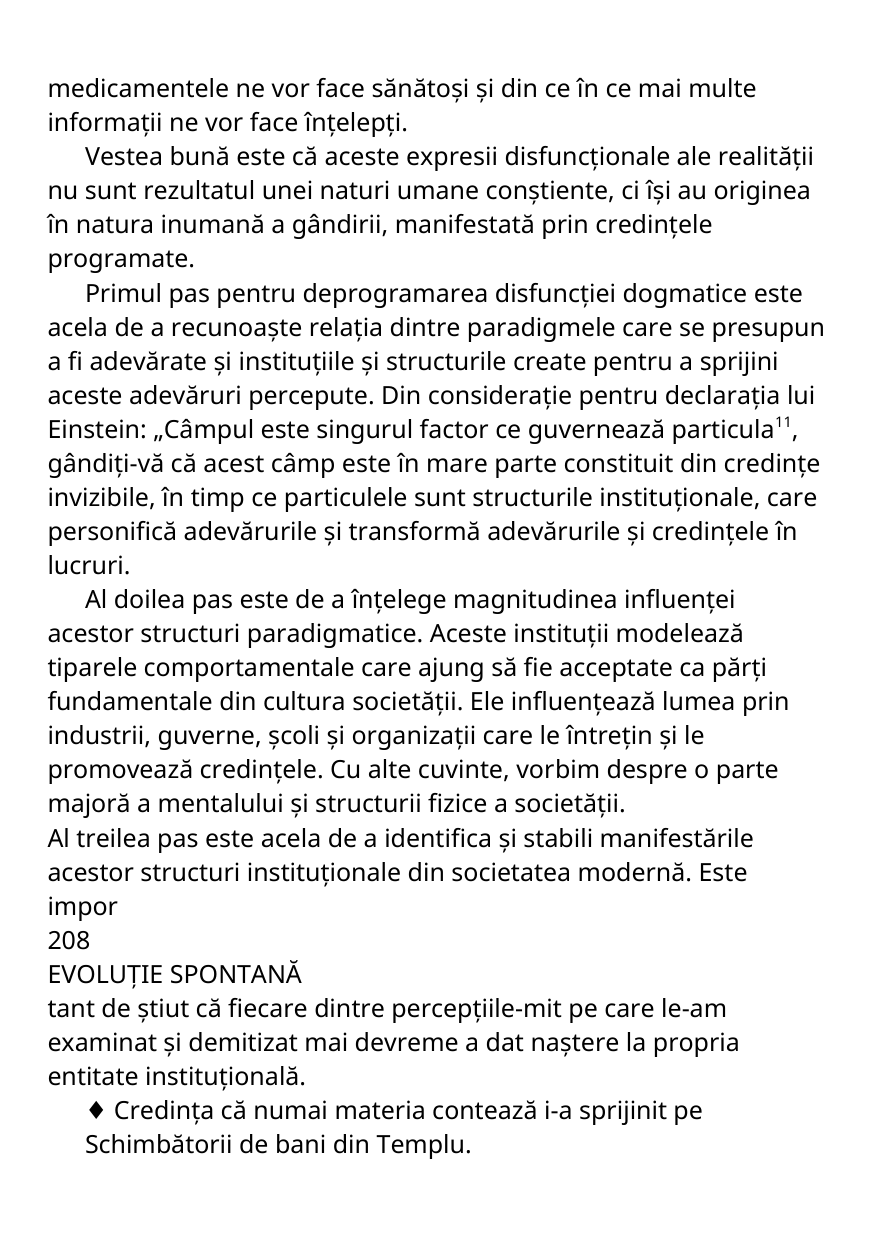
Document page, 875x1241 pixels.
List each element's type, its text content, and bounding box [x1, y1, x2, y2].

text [47, 71, 827, 139]
text ♦ Credinţa că numai materia contează i-a sprijinit pe [47, 1093, 827, 1127]
text Schimbătorii de bani din Templu. [47, 1127, 827, 1161]
text Vestea bună este că aceste expresii disfuncţionale ale realităţii nu sunt rezultatul unei naturi umane conştiente, ci îşi au originea în natura inumană a gândirii, manifestată prin credinţele programate. [47, 139, 827, 275]
text Primul pas pentru deprogramarea disfuncţiei dogmatice este acela de a recunoaşte relaţia dintre paradigmele care se presupun a fi adevărate şi instituţiile şi structurile create pentru a sprijini aceste adevăruri percepute. Din consideraţie pentru declaraţia lui Einstein: „Câmpul este singurul factor ce guvernează particula11, gândiţi-vă că acest câmp este în mare parte constituit din credinţe invizibile, în timp ce particulele sunt structurile instituţionale, care personifică adevărurile şi transformă adevărurile şi credinţele în lucruri. [47, 275, 827, 582]
text 208 [47, 922, 827, 956]
text tant de ştiut că fiecare dintre percepţiile-mit pe care le-am examinat şi demitizat mai devreme a dat naştere la propria entitate instituţională. [47, 991, 827, 1093]
text Al doilea pas este de a înţelege magnitudinea influenţei acestor structuri paradigmatice. Aceste instituţii modelează tiparele comportamentale care ajung să fie acceptate ca părţi fundamentale din cultura societăţii. Ele influenţează lumea prin industrii, guverne, şcoli şi organizaţii care le întreţin şi le promovează credinţele. Cu alte cuvinte, vorbim despre o parte majoră a mentalului şi structurii fizice a societăţii. [47, 582, 827, 820]
text EVOLUŢIE SPONTANĂ [47, 956, 827, 991]
text Al treilea pas este acela de a identifica şi stabili manifestările acestor structuri instituţionale din societatea modernă. Este impor [47, 820, 827, 922]
